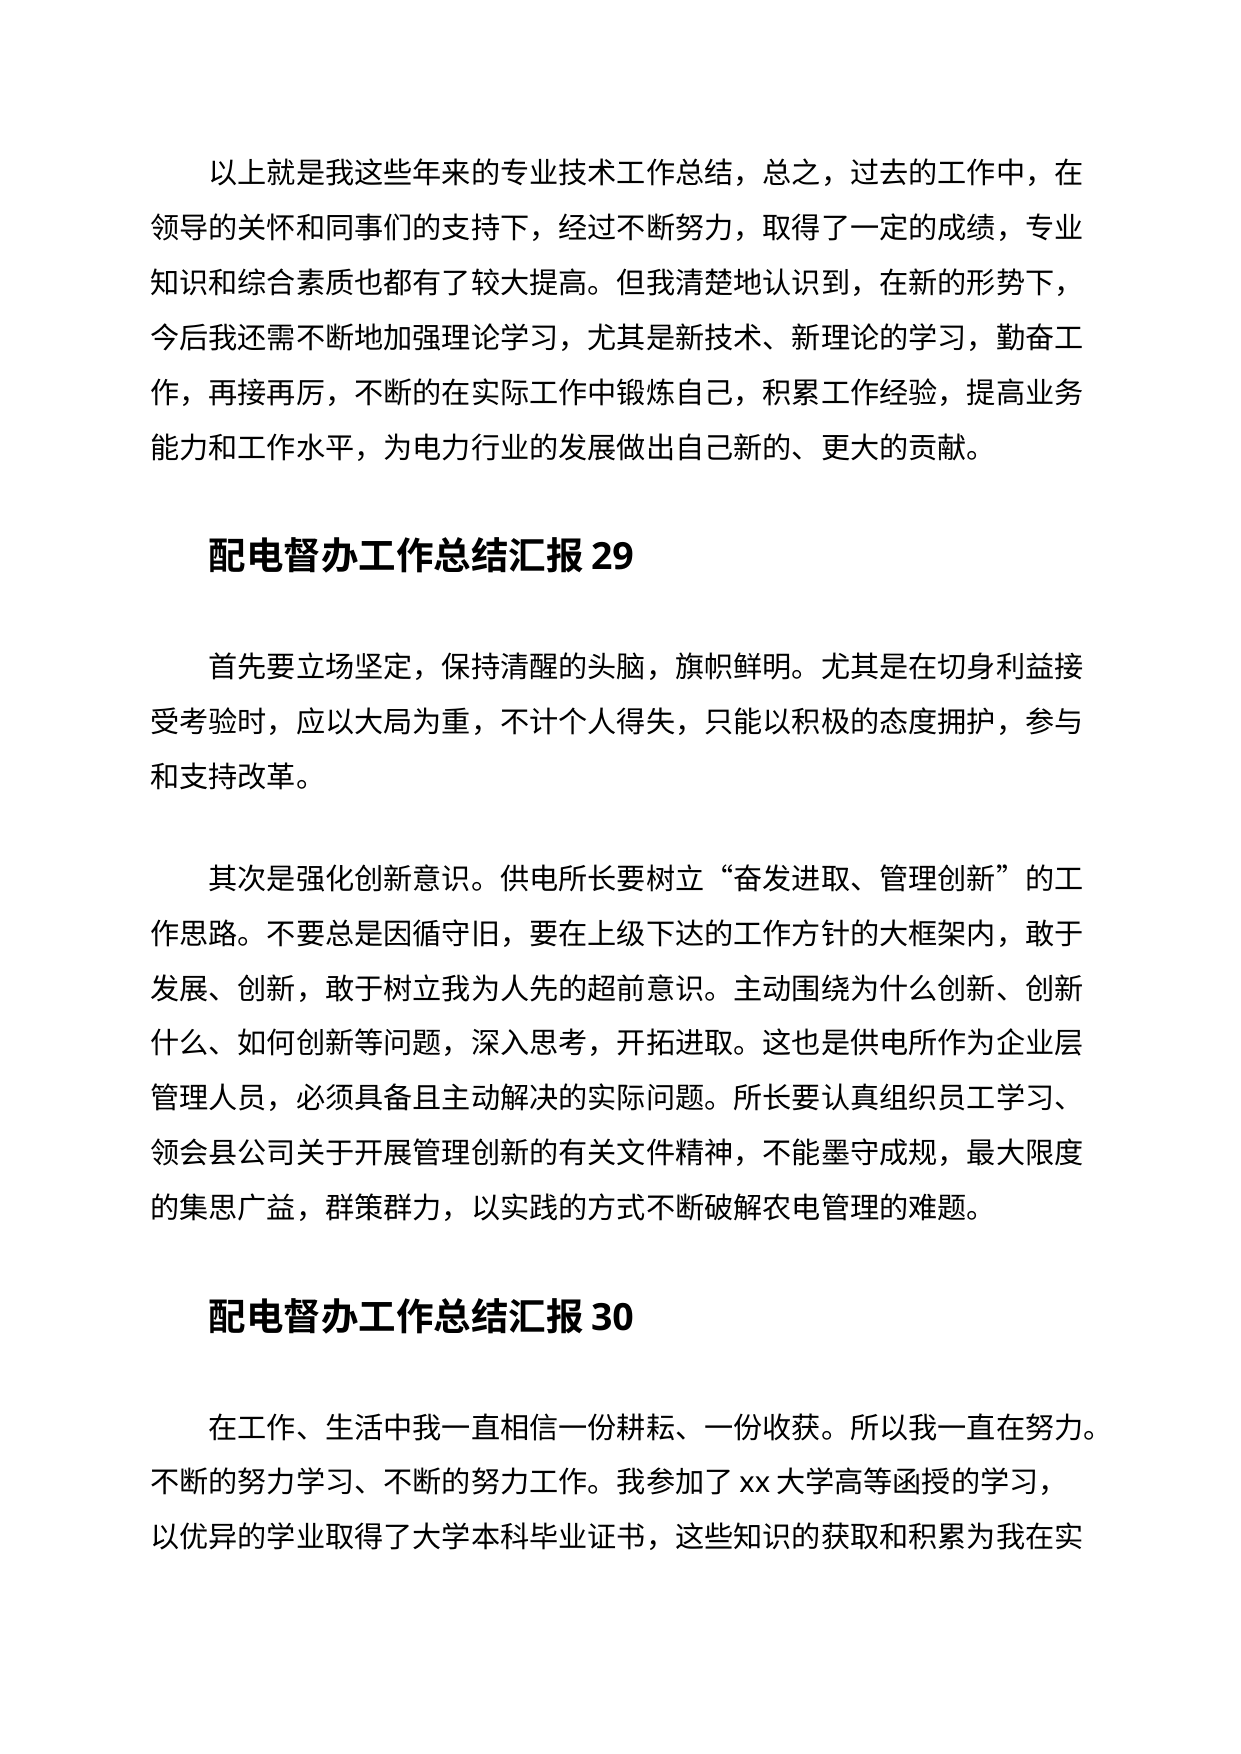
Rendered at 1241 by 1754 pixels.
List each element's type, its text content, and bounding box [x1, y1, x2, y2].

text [150, 1404, 1090, 1556]
text 配电督办工作总结汇报29 [150, 526, 1090, 581]
text 以上就是我这些年来的专业技术工作总结，总之，过去的工作中，在领导的关怀和同事们的支持下，经过不断努力，取得了一定的成绩，专业知识和综合素质也都有了较大提高。但我清楚地认识到，在新的形势下，今后我还需不断地加强理论学习，尤其是新技术、新理论的学习，勤奋工作，再接再厉，不断的在实际工作中锻炼自己，积累工作经验，提高业务能力和工作水平，为电力行业的发展做出自己新的、更大的贡献。 [150, 150, 1090, 467]
text 其次是强化创新意识。供电所长要树立“奋发进取、管理创新”的工作思路。不要总是因循守旧，要在上级下达的工作方针的大框架内，敢于发展、创新，敢于树立我为人先的超前意识。主动围绕为什么创新、创新什么、如何创新等问题，深入思考，开拓进取。这也是供电所作为企业层管理人员，必须具备且主动解决的实际问题。所长要认真组织员工学习、领会县公司关于开展管理创新的有关文件精神，不能墨守成规，最大限度的集思广益，群策群力，以实践的方式不断破解农电管理的难题。 [150, 855, 1090, 1227]
text 首先要立场坚定，保持清醒的头脑，旗帜鲜明。尤其是在切身利益接受考验时，应以大局为重，不计个人得失，只能以积极的态度拥护，参与和支持改革。 [150, 644, 1090, 796]
text 配电督办工作总结汇报30 [150, 1287, 1090, 1341]
